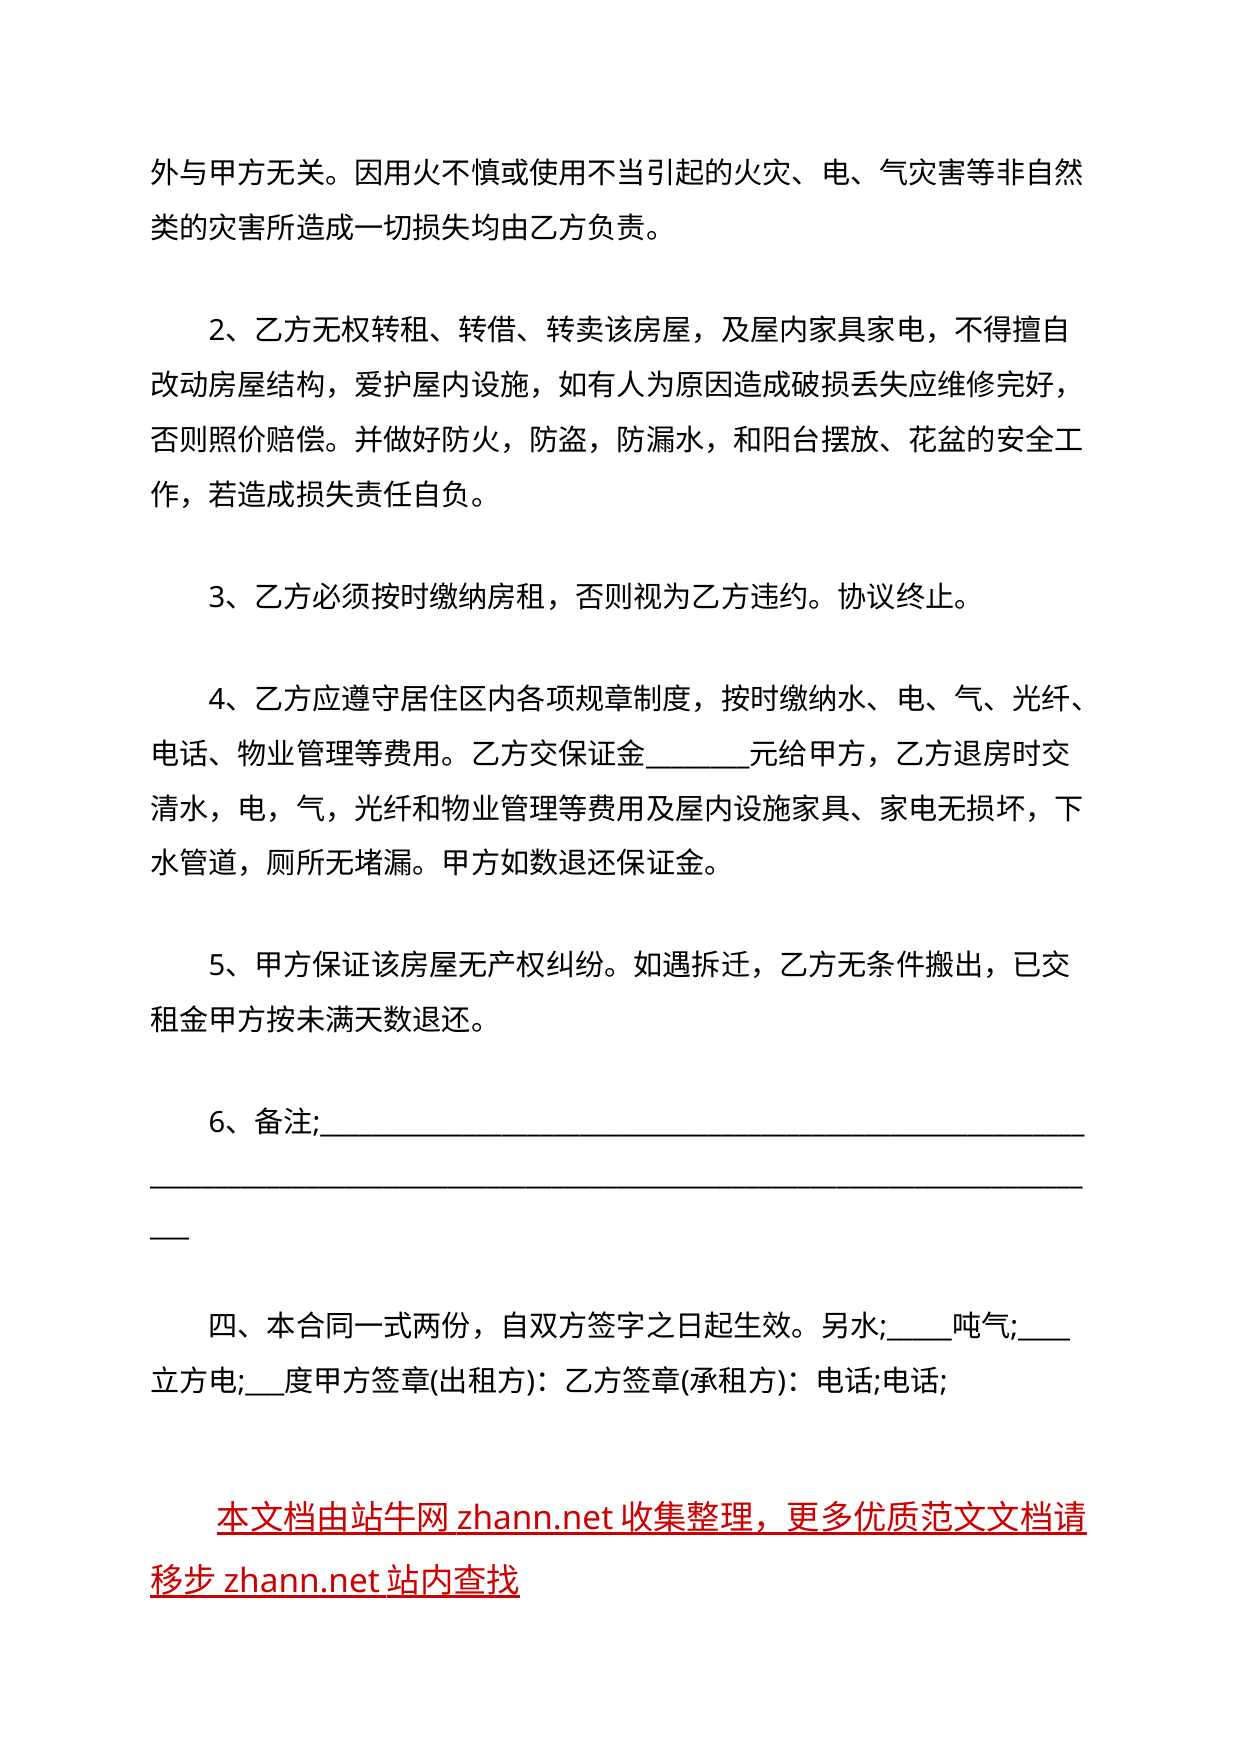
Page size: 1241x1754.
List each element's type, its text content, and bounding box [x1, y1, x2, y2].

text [150, 150, 1090, 247]
text 本文档由站牛网zhann.net收集整理，更多优质范文文档请移步zhann.net站内查找 [150, 1491, 1090, 1602]
text 2、乙方无权转租、转借、转卖该房屋，及屋内家具家电，不得擅自改动房屋结构，爱护屋内设施，如有人为原因造成破损丢失应维修完好，否则照价赔偿。并做好防火，防盗，防漏水，和阳台摆放、花盆的安全工作，若造成损失责任自负。 [150, 307, 1090, 514]
text 6、备注;______________________________________________________________________________________________________________________________________ [150, 1099, 1090, 1244]
text 5、甲方保证该房屋无产权纠纷。如遇拆迁，乙方无条件搬出，已交租金甲方按未满天数退还。 [150, 942, 1090, 1039]
text 四、本合同一式两份，自双方签字之日起生效。另水;_____吨气;____立方电;___度甲方签章(出租方)：乙方签章(承租方)：电话;电话; [150, 1303, 1090, 1400]
text 3、乙方必须按时缴纳房租，否则视为乙方违约。协议终止。 [150, 573, 1090, 616]
text 4、乙方应遵守居住区内各项规章制度，按时缴纳水、电、气、光纤、电话、物业管理等费用。乙方交保证金________元给甲方，乙方退房时交清水，电，气，光纤和物业管理等费用及屋内设施家具、家电无损坏，下水管道，厕所无堵漏。甲方如数退还保证金。 [150, 675, 1090, 882]
